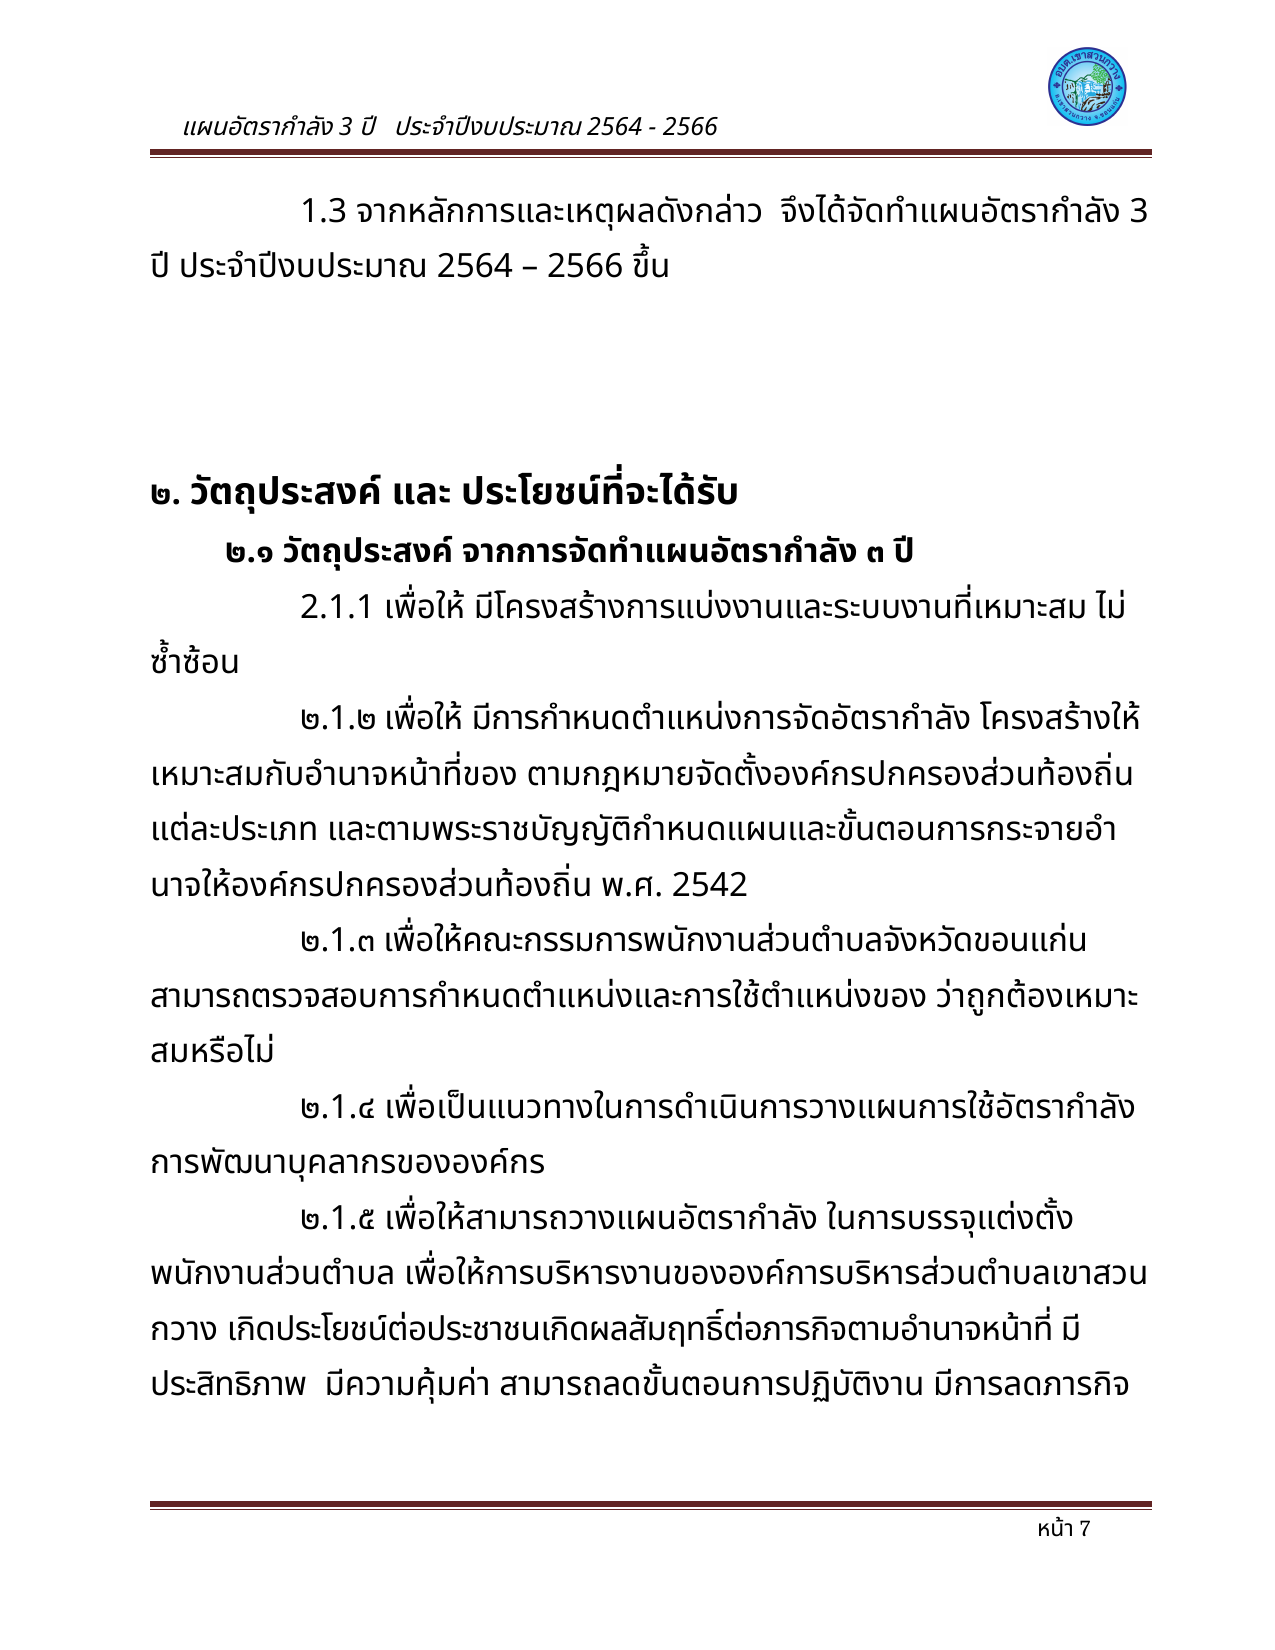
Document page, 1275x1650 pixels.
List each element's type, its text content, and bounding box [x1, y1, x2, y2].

text ๒.1.๔ เพื่อเป็นแนวทางในการดำเนินการวางแผนการใช้อัตรากำลังการพัฒนาบุคลากรขององค์กร [150, 1082, 1152, 1188]
text 1.3 จากหลักการและเหตุผลดังกล่าว จึงได้จัดทำแผนอัตรากำลัง 3 ปี ประจำปีงบประมาณ 2564 – 2566 ขึ้น [150, 187, 1152, 293]
text 2.1.1 เพื่อให้ มีโครงสร้างการแบ่งงานและระบบงานที่เหมาะสม ไม่ซ้ำซ้อน [150, 583, 1152, 689]
text ๒.1.๓ เพื่อให้คณะกรรมการพนักงานส่วนตำบลจังหวัดขอนแก่น สามารถตรวจสอบการกำหนดตำแหน่งและการใช้ตำแหน่งของ ว่าถูกต้องเหมาะสมหรือไม่ [150, 916, 1152, 1077]
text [150, 1193, 1152, 1410]
subtitle ๒. วัตถุประสงค์ และ ประโยชน์ที่จะได้รับ [150, 464, 1152, 521]
text ๒.๑ วัตถุประสงค์ จากการจัดทำแผนอัตรากำลัง ๓ ปี [150, 527, 1152, 578]
picture [1046, 47, 1129, 126]
text ๒.1.๒ เพื่อให้ มีการกำหนดตำแหน่งการจัดอัตรากำลัง โครงสร้างให้เหมาะสมกับอำนาจหน้าที่ของ ตามกฎหมายจัดตั้งองค์กรปกครองส่วนท้องถิ่นแต่ละประเภท และตามพระราชบัญญัติกำหนดแผนและขั้นตอนการกระจายอำนาจให้องค์กรปกครองส่วนท้องถิ่น พ.ศ. 2542 [150, 694, 1152, 911]
